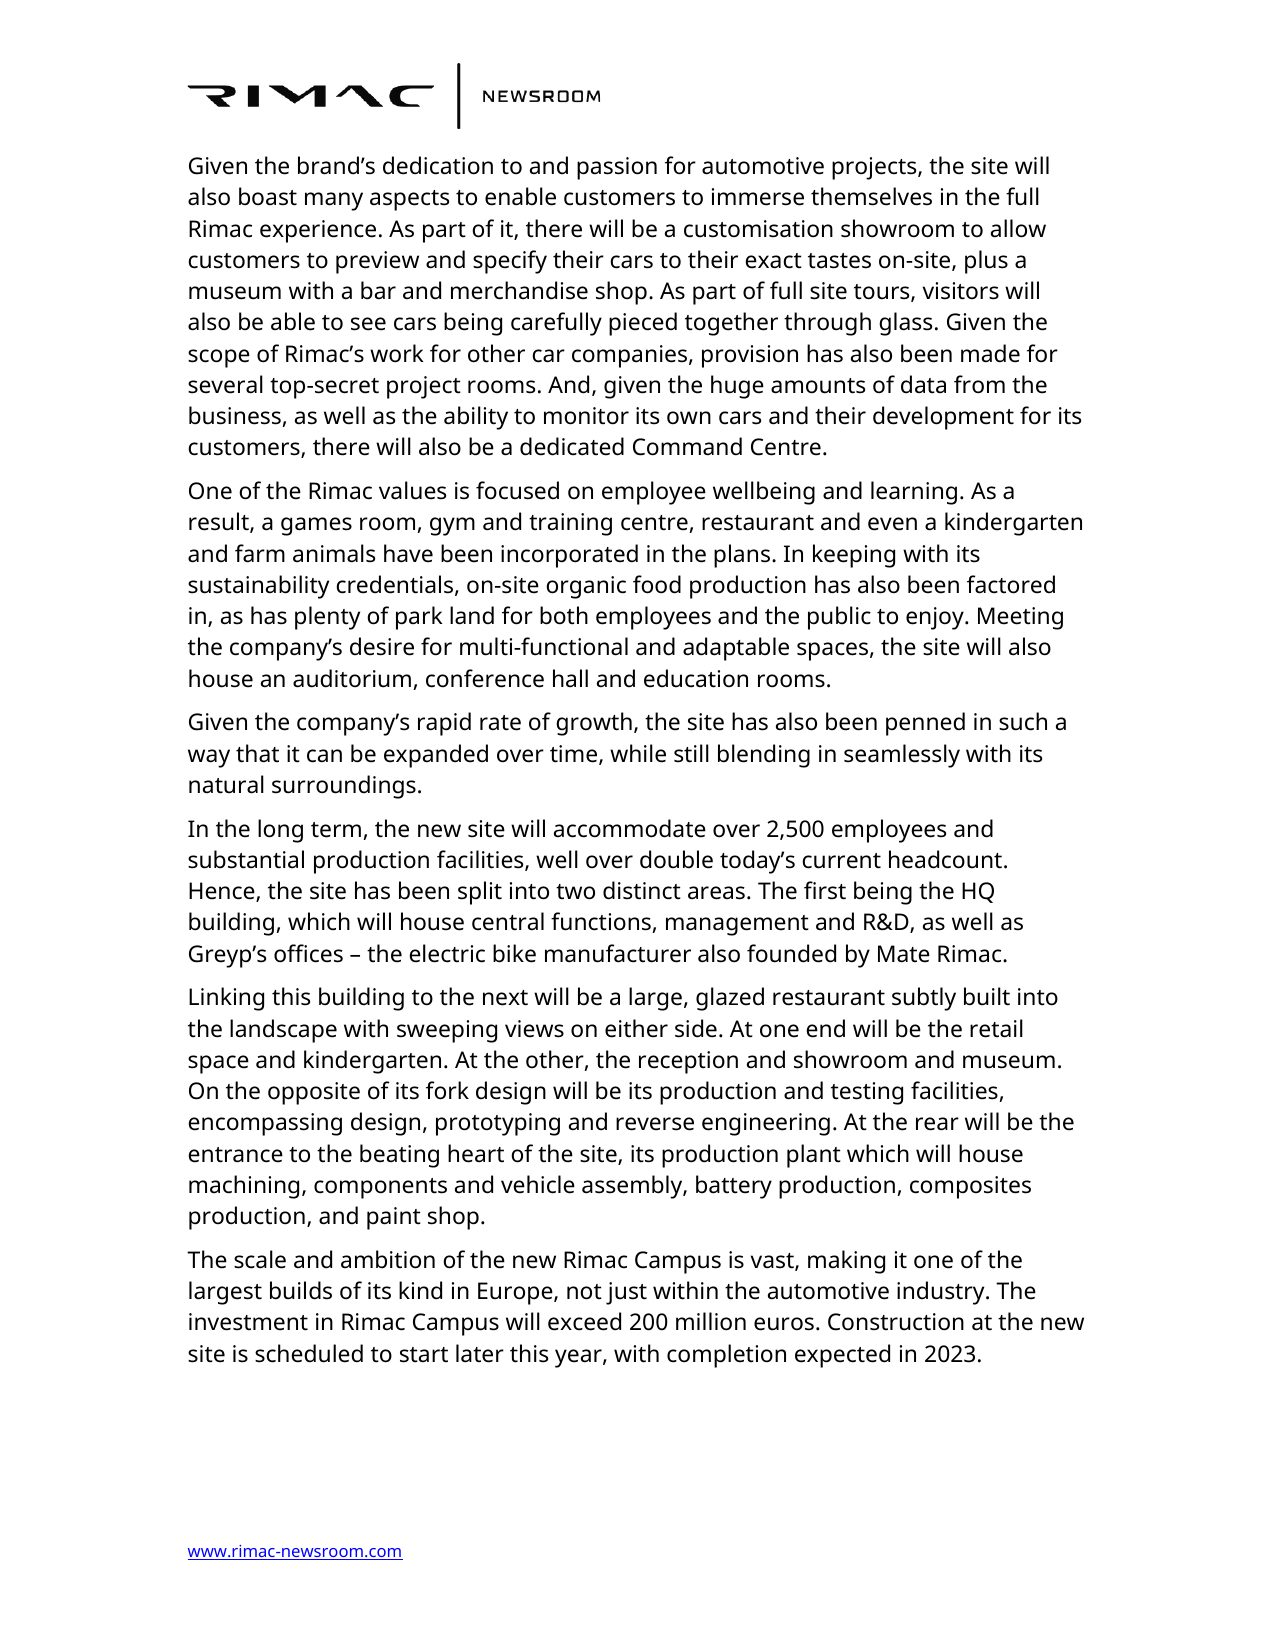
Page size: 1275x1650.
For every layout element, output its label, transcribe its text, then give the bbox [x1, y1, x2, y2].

text Given the company’s rapid rate of growth, the site has also been penned in such a way that it can be expanded over time, while still blending in seamlessly with its natural surroundings. [187, 706, 1087, 800]
text One of the Rimac values is focused on employee wellbeing and learning. As a result, a games room, gym and training centre, restaurant and even a kindergarten and farm animals have been incorporated in the plans. In keeping with its sustainability credentials, on-site organic food production has also been factored in, as has plenty of park land for both employees and the public to enjoy. Meeting the company’s desire for multi-functional and adaptable spaces, the site will also house an auditorium, conference hall and education rooms. [187, 475, 1087, 694]
text In the long term, the new site will accommodate over 2,500 employees and substantial production facilities, well over double today’s current headcount. Hence, the site has been split into two distinct areas. The first being the HQ building, which will house central functions, management and R&D, as well as Greyp’s offices – the electric bike manufacturer also founded by Mate Rimac. [187, 812, 1087, 969]
picture [187, 60, 600, 129]
text The scale and ambition of the new Rimac Campus is vast, making it one of the largest builds of its kind in Europe, not just within the automotive industry. The investment in Rimac Campus will exceed 200 million euros. Construction at the new site is scheduled to start later this year, with completion expected in 2023. [187, 1244, 1087, 1369]
text Linking this building to the next will be a large, glazed restaurant subtly built into the landscape with sweeping views on either side. At one end will be the retail space and kindergarten. At the other, the reception and showroom and museum. On the opposite of its fork design will be its production and testing facilities, encompassing design, prototyping and reverse engineering. At the rear will be the entrance to the beating heart of the site, its production plant which will house machining, components and vehicle assembly, battery production, composites production, and paint shop. [187, 981, 1087, 1231]
text Given the brand’s dedication to and passion for automotive projects, the site will also boast many aspects to enable customers to immerse themselves in the full Rimac experience. As part of it, there will be a customisation showroom to allow customers to preview and specify their cars to their exact tastes on-site, plus a museum with a bar and merchandise shop. As part of full site tours, visitors will also be able to see cars being carefully pieced together through glass. Given the scope of Rimac’s work for other car companies, provision has also been made for several top-secret project rooms. And, given the huge amounts of data from the business, as well as the ability to monitor its own cars and their development for its customers, there will also be a dedicated Command Centre. [187, 150, 1087, 462]
